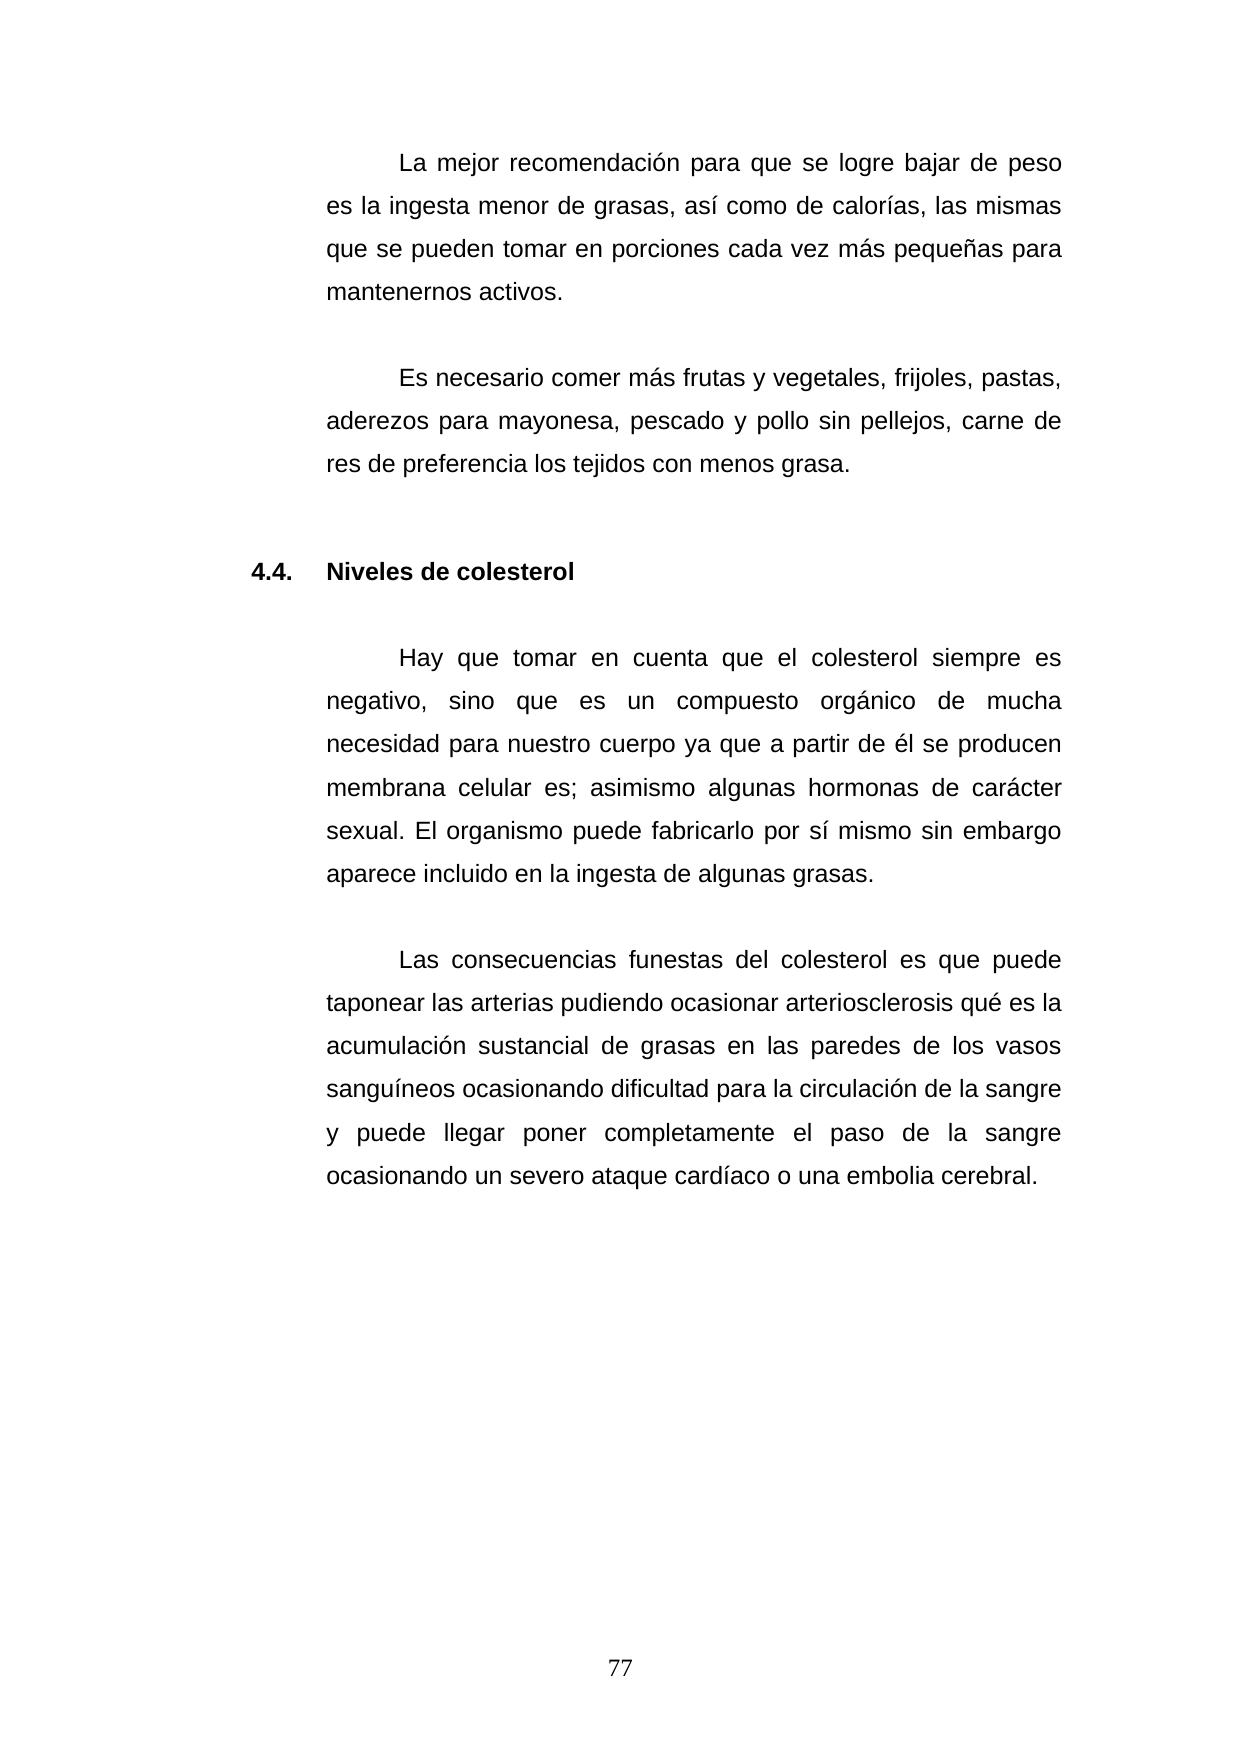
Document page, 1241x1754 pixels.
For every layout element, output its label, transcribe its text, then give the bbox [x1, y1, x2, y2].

list Es necesario comer más frutas y vegetales, frijoles, pastas, aderezos para mayonesa, pescado y pollo sin pellejos, carne de res de preferencia los tejidos con menos grasa. [326, 363, 1063, 478]
list La mejor recomendación para que se logre bajar de peso es la ingesta menor de grasas, así como de calorías, las mismas que se pueden tomar en porciones cada vez más pequeñas para mantenernos activos. [326, 148, 1063, 306]
list Niveles de colesterol [251, 557, 1063, 586]
list Las consecuencias funestas del colesterol es que puede taponear las arterias pudiendo ocasionar arteriosclerosis qué es la acumulación sustancial de grasas en las paredes de los vasos sanguíneos ocasionando dificultad para la circulación de la sangre y puede llegar poner completamente el paso de la sangre ocasionando un severo ataque cardíaco o una embolia cerebral. [326, 945, 1063, 1189]
list Hay que tomar en cuenta que el colesterol siempre es negativo, sino que es un compuesto orgánico de mucha necesidad para nuestro cuerpo ya que a partir de él se producen membrana celular es; asimismo algunas hormonas de carácter sexual. El organismo puede fabricarlo por sí mismo sin embargo aparece incluido en la ingesta de algunas grasas. [326, 643, 1063, 888]
